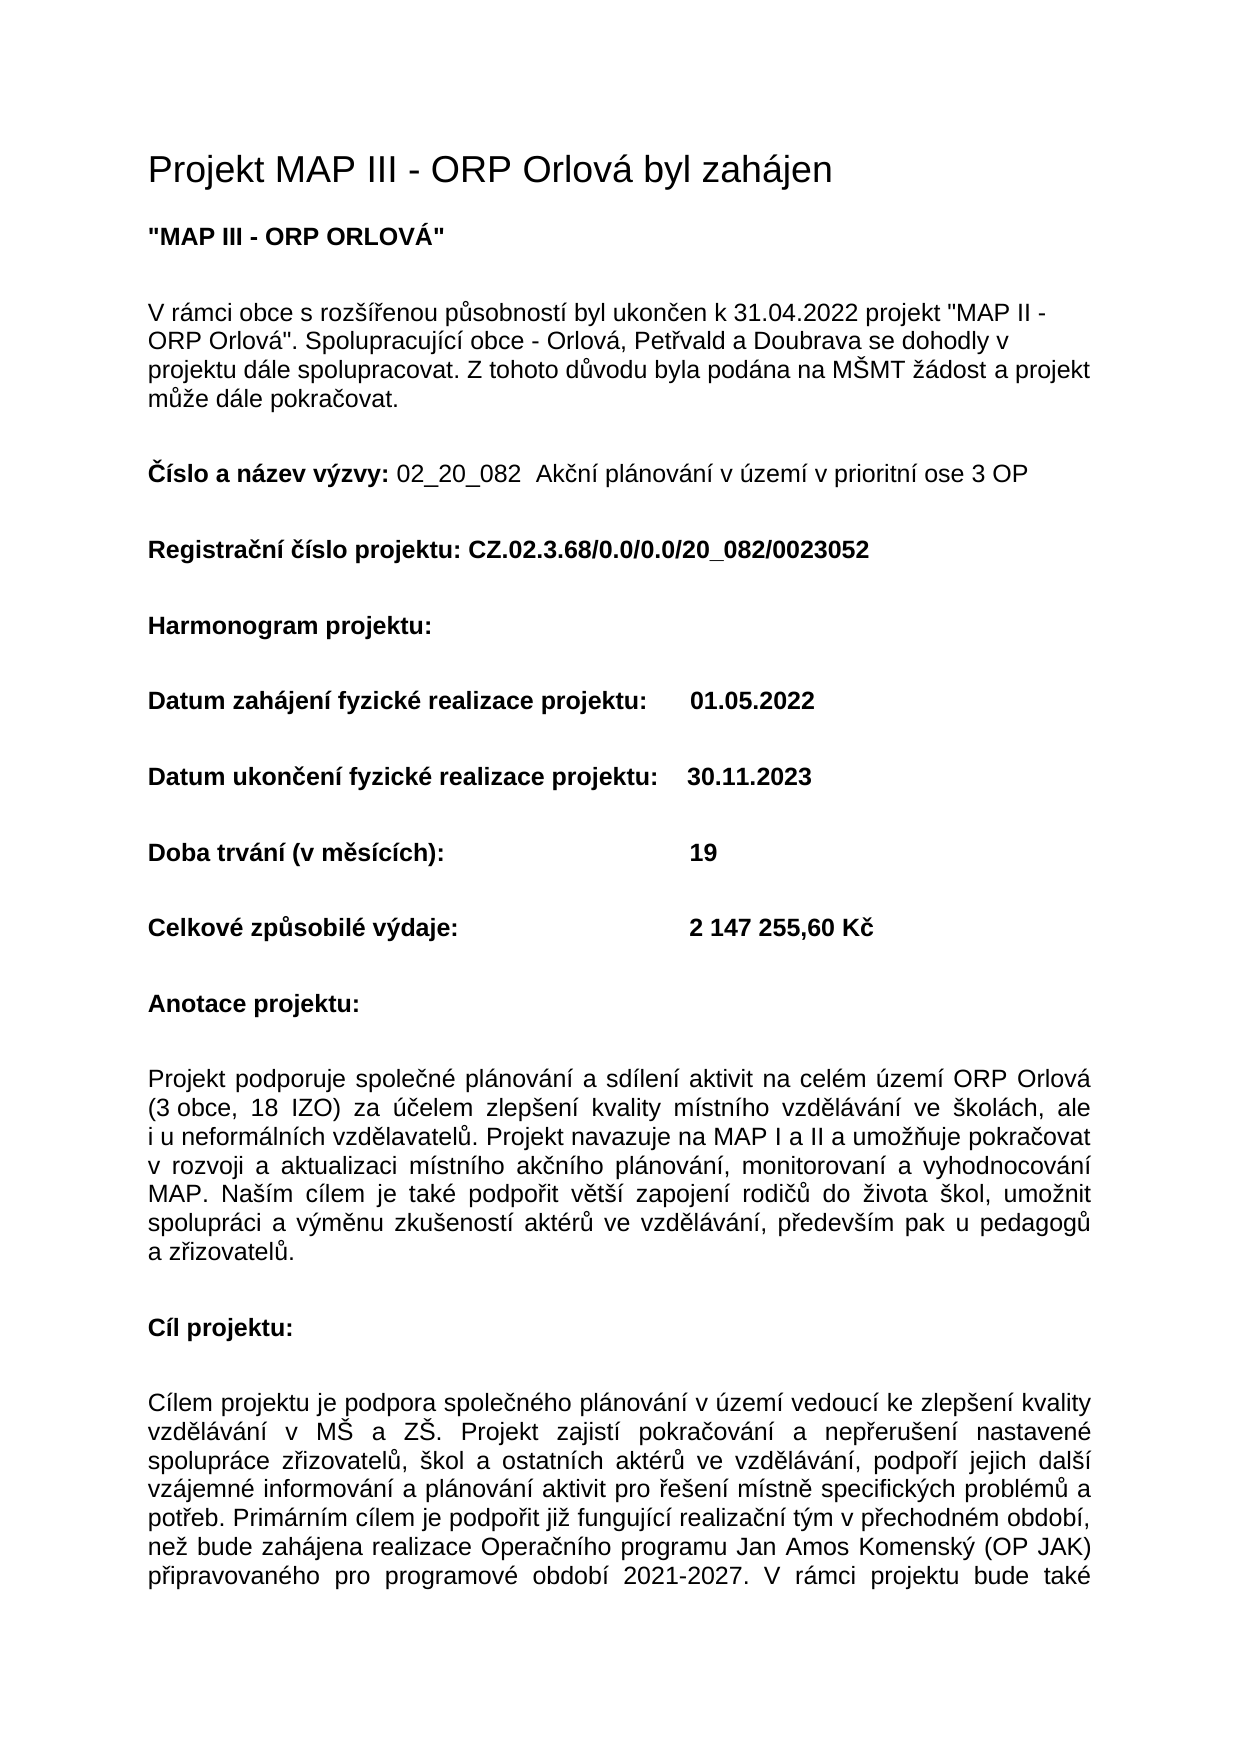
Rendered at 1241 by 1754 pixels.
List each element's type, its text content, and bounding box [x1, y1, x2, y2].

text Datum zahájení fyzické realizace projektu: 01.05.2022 [148, 686, 1093, 715]
text Doba trvání (v měsících): 19 [148, 838, 1093, 866]
text Datum ukončení fyzické realizace projektu: 30.11.2023 [148, 762, 1093, 791]
text Registrační číslo projektu: CZ.02.3.68/0.0/0.0/20_082/0023052 [148, 535, 1093, 564]
text V rámci obce s rozšířenou působností byl ukončen k 31.04.2022 projekt "MAP II - ORP Orlová". Spolupracující obce - Orlová, Petřvald a Doubrava se dohodly v projektu dále spolupracovat. Z tohoto důvodu byla podána na MŠMT žádost a projekt může dále pokračovat. [148, 298, 1093, 413]
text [148, 1388, 1093, 1589]
text Cíl projektu: [148, 1313, 1093, 1341]
text Číslo a název výzvy: 02_20_082 Akční plánování v území v prioritní ose 3 OP [148, 459, 1093, 488]
text Harmonogram projektu: [148, 611, 1093, 639]
text Projekt podporuje společné plánování a sdílení aktivit na celém území ORP Orlová (3 obce, 18 IZO) za účelem zlepšení kvality místního vzdělávání ve školách, ale i u neformálních vzdělavatelů. Projekt navazuje na MAP I a II a umožňuje pokračovat v rozvoji a aktualizaci místního akčního plánování, monitorovaní a vyhodnocování MAP. Naším cílem je také podpořit větší zapojení rodičů do života škol, umožnit spolupráci a výměnu zkušeností aktérů ve vzdělávání, především pak u pedagogů a zřizovatelů. [148, 1064, 1093, 1266]
text Celkové způsobilé výdaje: 2 147 255,60 Kč [148, 913, 1093, 942]
text Projekt MAP III - ORP Orlová byl zahájen [148, 148, 1093, 191]
text "MAP III - ORP ORLOVÁ" [148, 222, 1093, 251]
text Anotace projektu: [148, 989, 1093, 1018]
